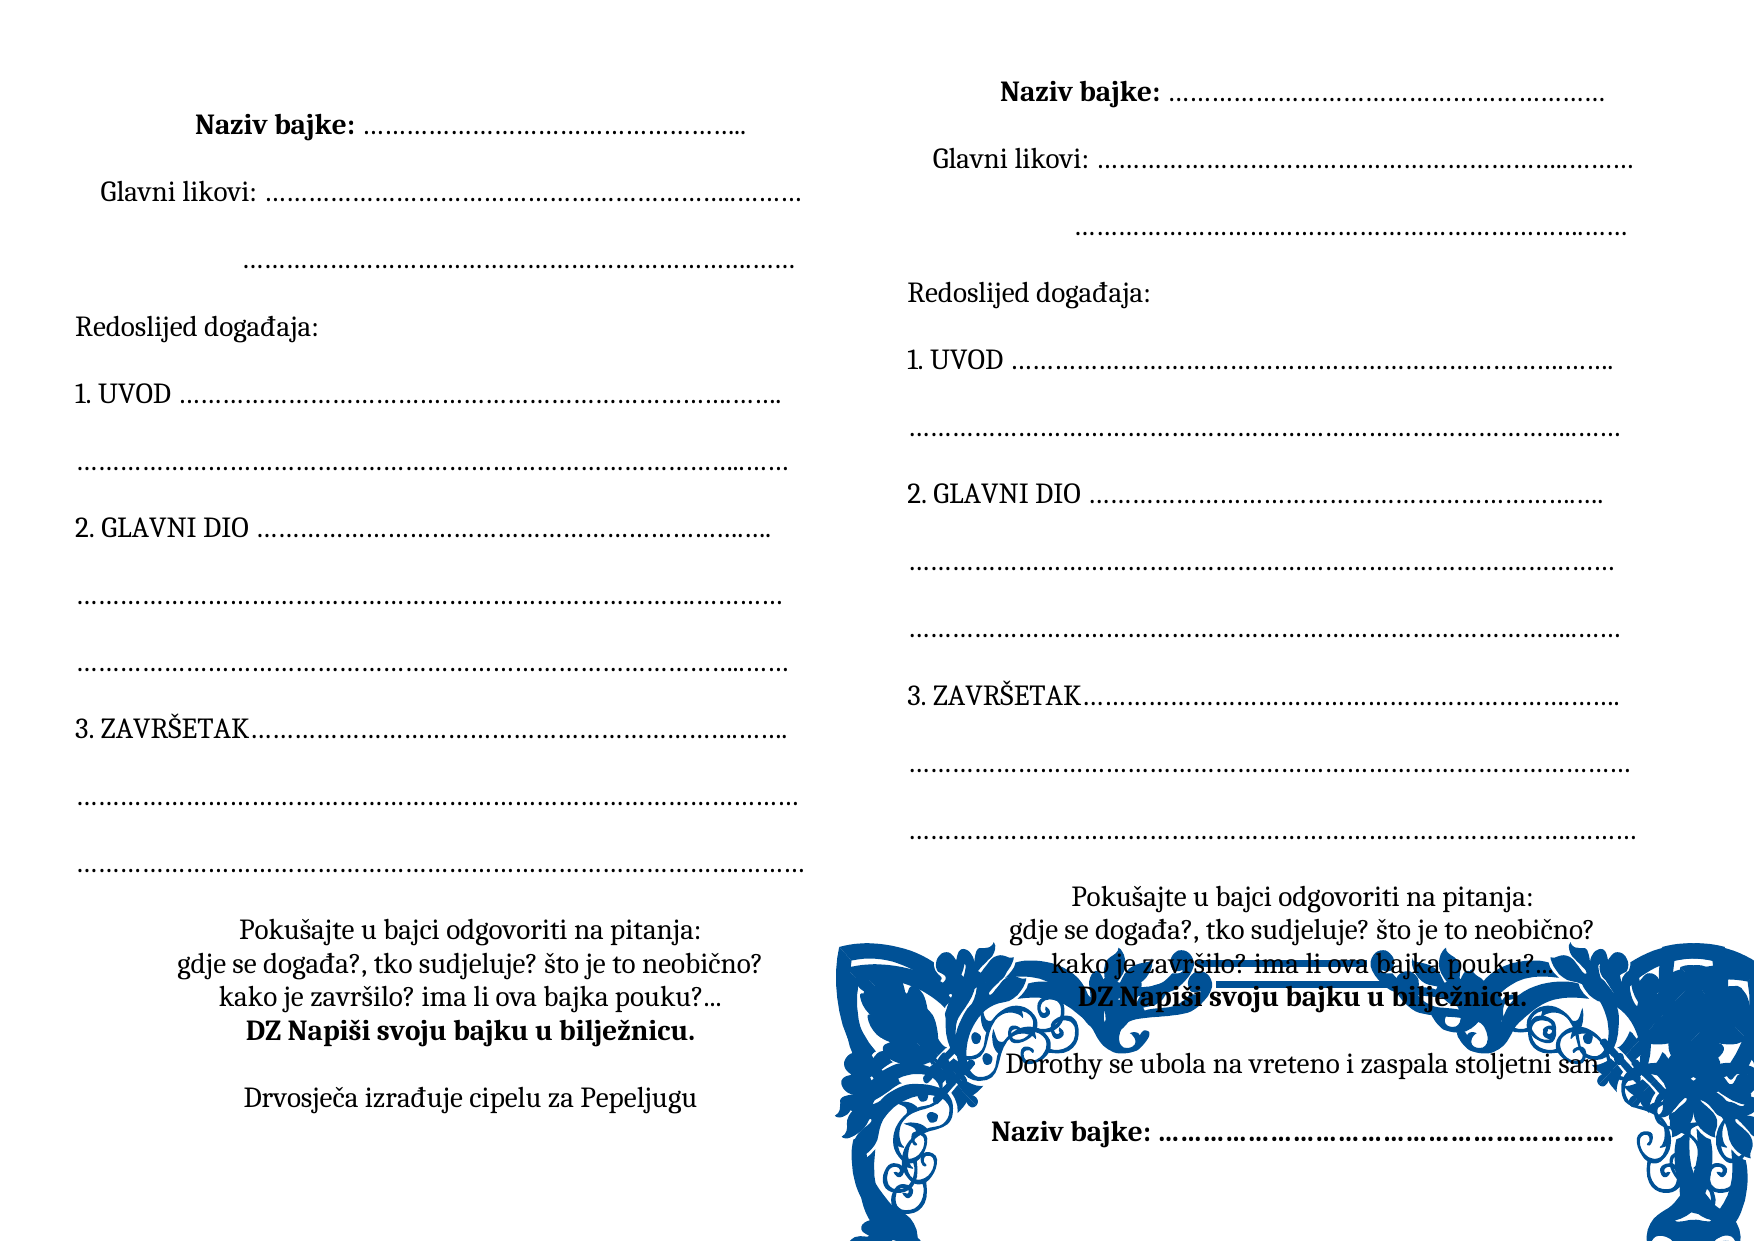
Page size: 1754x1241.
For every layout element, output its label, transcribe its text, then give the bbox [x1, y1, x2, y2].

text 1. UVOD ………………………………………………………………….……. [75, 377, 866, 410]
text Naziv bajke: ……………………………………………………. [907, 1115, 1698, 1148]
text ………………………………………………………………………………..…… [75, 444, 866, 477]
text Glavni likovi: ………………………………………………………..……… [907, 142, 1698, 176]
text ………………………………………………………………………….………… [907, 544, 1698, 578]
text 2. GLAVNI DIO ………………………………………………………….…. [75, 511, 866, 544]
text Redoslijed događaja: [75, 310, 866, 343]
text gdje se događa?, tko sudjeluje? što je to neobično? [907, 913, 1698, 947]
text Naziv bajke: …………………………………………………… [907, 75, 1698, 108]
text ………………………………………………………………………………..…… [907, 410, 1698, 444]
text gdje se događa?, tko sudjeluje? što je to neobično? [75, 947, 866, 981]
text Pokušajte u bajci odgovoriti na pitanja: [75, 913, 866, 947]
text 3. ZAVRŠETAK………………………………………………………….……. [907, 679, 1698, 712]
text Redoslijed događaja: [907, 276, 1698, 310]
text kako je završilo? ima li ova bajka pouku?... [75, 981, 866, 1014]
text …………………………………………………………….…… [907, 209, 1698, 243]
text ……………………………………………………………………………….……… [75, 846, 866, 880]
text Glavni likovi: ………………………………………………………..……… [75, 176, 866, 209]
text ……………………………………………………………………………….……… [907, 813, 1698, 846]
text DZ Napiši svoju bajku u bilježnicu. [907, 981, 1698, 1014]
text …………………………………………………………….…… [75, 243, 866, 276]
text Drvosječa izrađuje cipelu za Pepeljugu [75, 1081, 866, 1115]
text 2. GLAVNI DIO ………………………………………………………….…. [907, 477, 1698, 511]
text 1. UVOD ………………………………………………………………….……. [907, 343, 1698, 377]
text kako je završilo? ima li ova bajka pouku?... [907, 947, 1698, 981]
text Pokušajte u bajci odgovoriti na pitanja: [907, 880, 1698, 913]
text 3. ZAVRŠETAK………………………………………………………….……. [75, 712, 866, 746]
text Naziv bajke: …………………………………………….. [75, 108, 866, 142]
text Dorothy se ubola na vreteno i zaspala stoljetni san [907, 1048, 1698, 1081]
text DZ Napiši svoju bajku u bilježnicu. [75, 1014, 866, 1048]
text ………………………………………………………………………………..…… [75, 645, 866, 679]
text ……………………………………………………………………………………… [907, 746, 1698, 779]
text ……………………………………………………………………………………… [75, 779, 866, 813]
text ………………………………………………………………………….………… [75, 578, 866, 612]
text ………………………………………………………………………………..…… [907, 612, 1698, 645]
